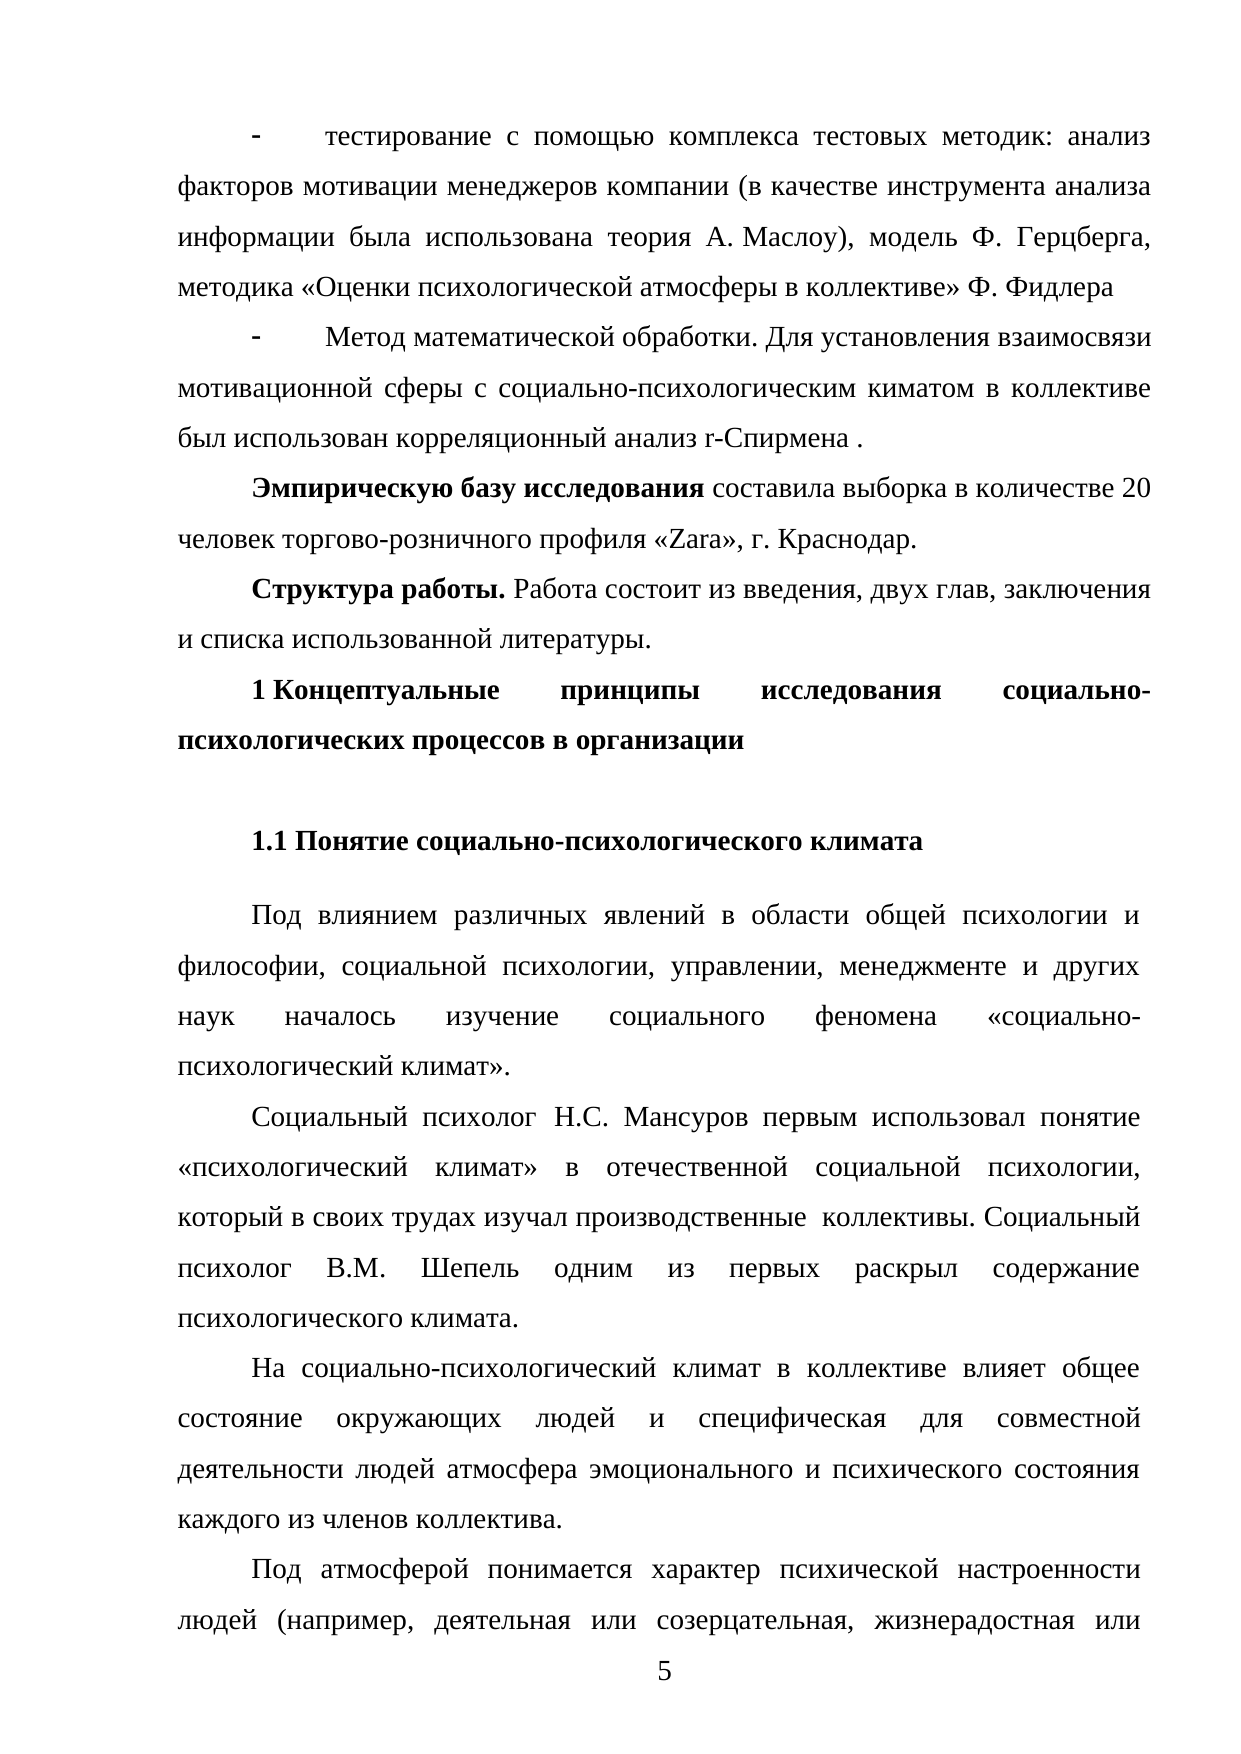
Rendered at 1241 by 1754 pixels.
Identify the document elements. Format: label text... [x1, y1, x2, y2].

list Метод математической обработки. Для установления взаимосвязи мотивационной сферы с социально-психологическим киматом в коллективе был использован корреляционный анализ r-Спирмена . [177, 403, 1152, 454]
subtitle 1 Концептуальные принципы исследования социально-психологических процессов в организации [177, 672, 1152, 756]
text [177, 1552, 1141, 1635]
text На социально-психологический климат в коллективе влияет общее состояние окружающих людей и специфическая для совместной деятельности людей атмосфера эмоционального и психического состояния каждого из членов коллектива. [177, 1350, 1141, 1535]
text Структура работы. Работа состоит из введения, двух глав, заключения и списка использованной литературы. [177, 571, 1152, 655]
list тестирование с помощью комплекса тестовых методик: анализ факторов мотивации менеджеров компании (в качестве инструмента анализа информации была использована теория А. Маслоу), модель Ф. Герцберга, методика «Оценки психологической атмосферы в коллективе» Ф. Фидлера [177, 118, 1152, 303]
text Под влиянием различных явлений в области общей психологии и философии, социальной психологии, управлении, менеджменте и других наук началось изучение социального феномена «социально- психологический климат». [177, 897, 1141, 1082]
text Социальный психолог Н.С. Мансуров первым использовал понятие «психологический климат» в отечественной социальной психологии, который в своих трудах изучал производственные коллективы. Социальный психолог В.М. Шепель одним из первых раскрыл содержание психологического климата. [177, 1099, 1141, 1333]
text Эмпирическую базу исследования составила выборка в количестве 20 человек торгово-розничного профиля «Zara», г. Краснодар. [177, 471, 1152, 554]
subtitle 1.1 Понятие социально-психологического климата [177, 823, 1152, 856]
list Метод математической обработки. Для установления взаимосвязи мотивационной сферы с социально-психологическим киматом в коллективе был использован корреляционный анализ r-Спирмена . [177, 319, 1152, 370]
